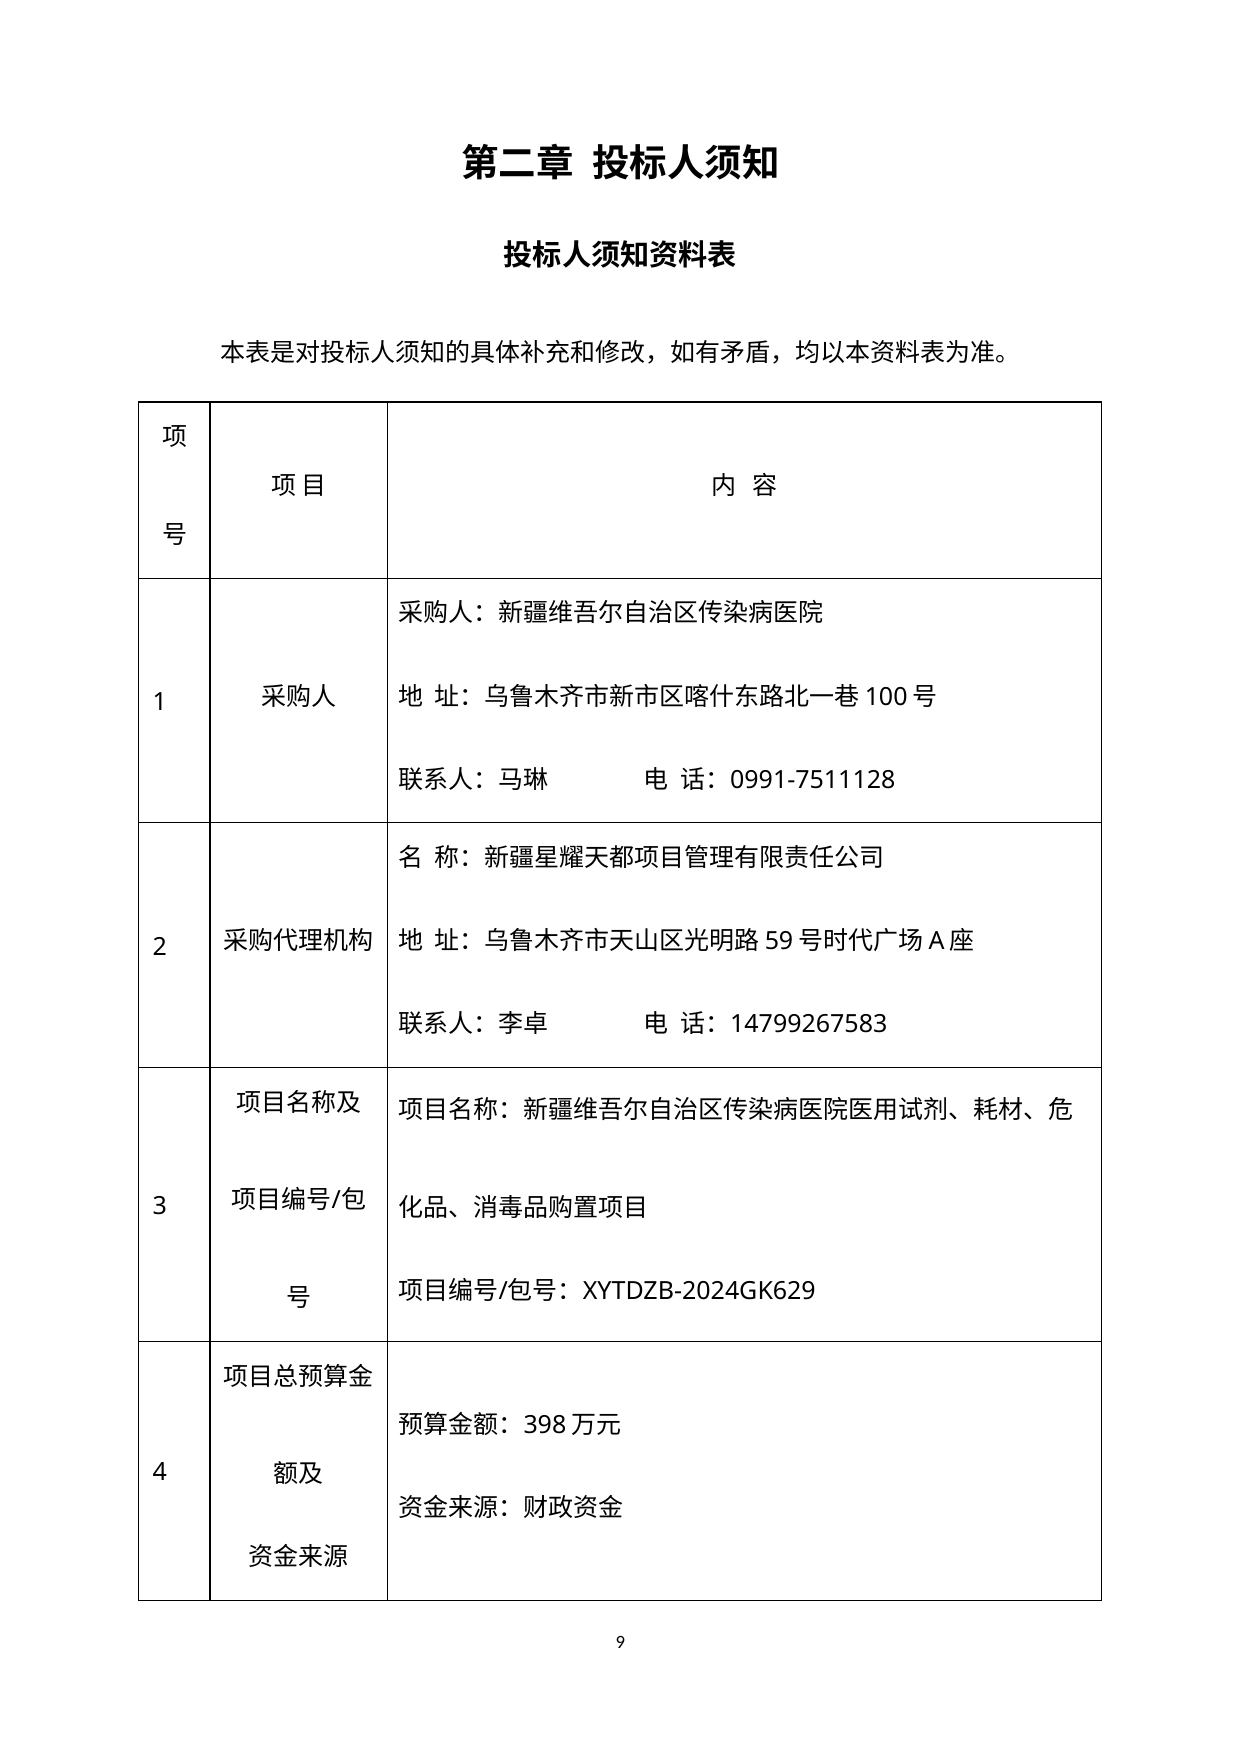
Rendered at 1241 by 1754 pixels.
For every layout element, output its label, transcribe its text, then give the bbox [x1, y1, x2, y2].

table_cell [139, 823, 209, 1067]
table_cell 采购代理机构 [211, 823, 387, 1067]
table_cell [139, 1068, 209, 1341]
table_cell 名 称：新疆星耀天都项目管理有限责任公司 地 址：乌鲁木齐市天山区光明路59号时代广场A座 联系人：李卓 电 话：14799267583 [388, 823, 1101, 1067]
text 投标人须知资料表 [150, 220, 1090, 285]
table_cell 项目总预算金额及 资金来源 [211, 1342, 387, 1600]
table_cell [139, 1342, 209, 1600]
text 本表是对投标人须知的具体补充和修改，如有矛盾，均以本资料表为准。 [150, 318, 1090, 383]
list 投标人须知 [150, 127, 1090, 192]
table_cell [139, 579, 209, 822]
table_cell 采购人 [211, 579, 387, 822]
table_header 项 目 [211, 403, 387, 577]
table_cell 采购人：新疆维吾尔自治区传染病医院 地 址：乌鲁木齐市新市区喀什东路北一巷100号 联系人：马琳 电 话：0991-7511128 [388, 579, 1101, 822]
table_header 项号 [139, 403, 209, 577]
table_cell 项目名称及 项目编号/包号 [211, 1068, 387, 1341]
table_cell 预算金额：398万元 资金来源：财政资金 [388, 1342, 1101, 1600]
table_header 内 容 [388, 403, 1101, 577]
table_cell 项目名称：新疆维吾尔自治区传染病医院医用试剂、耗材、危化品、消毒品购置项目 项目编号/包号：XYTDZB-2024GK629 [388, 1068, 1101, 1341]
